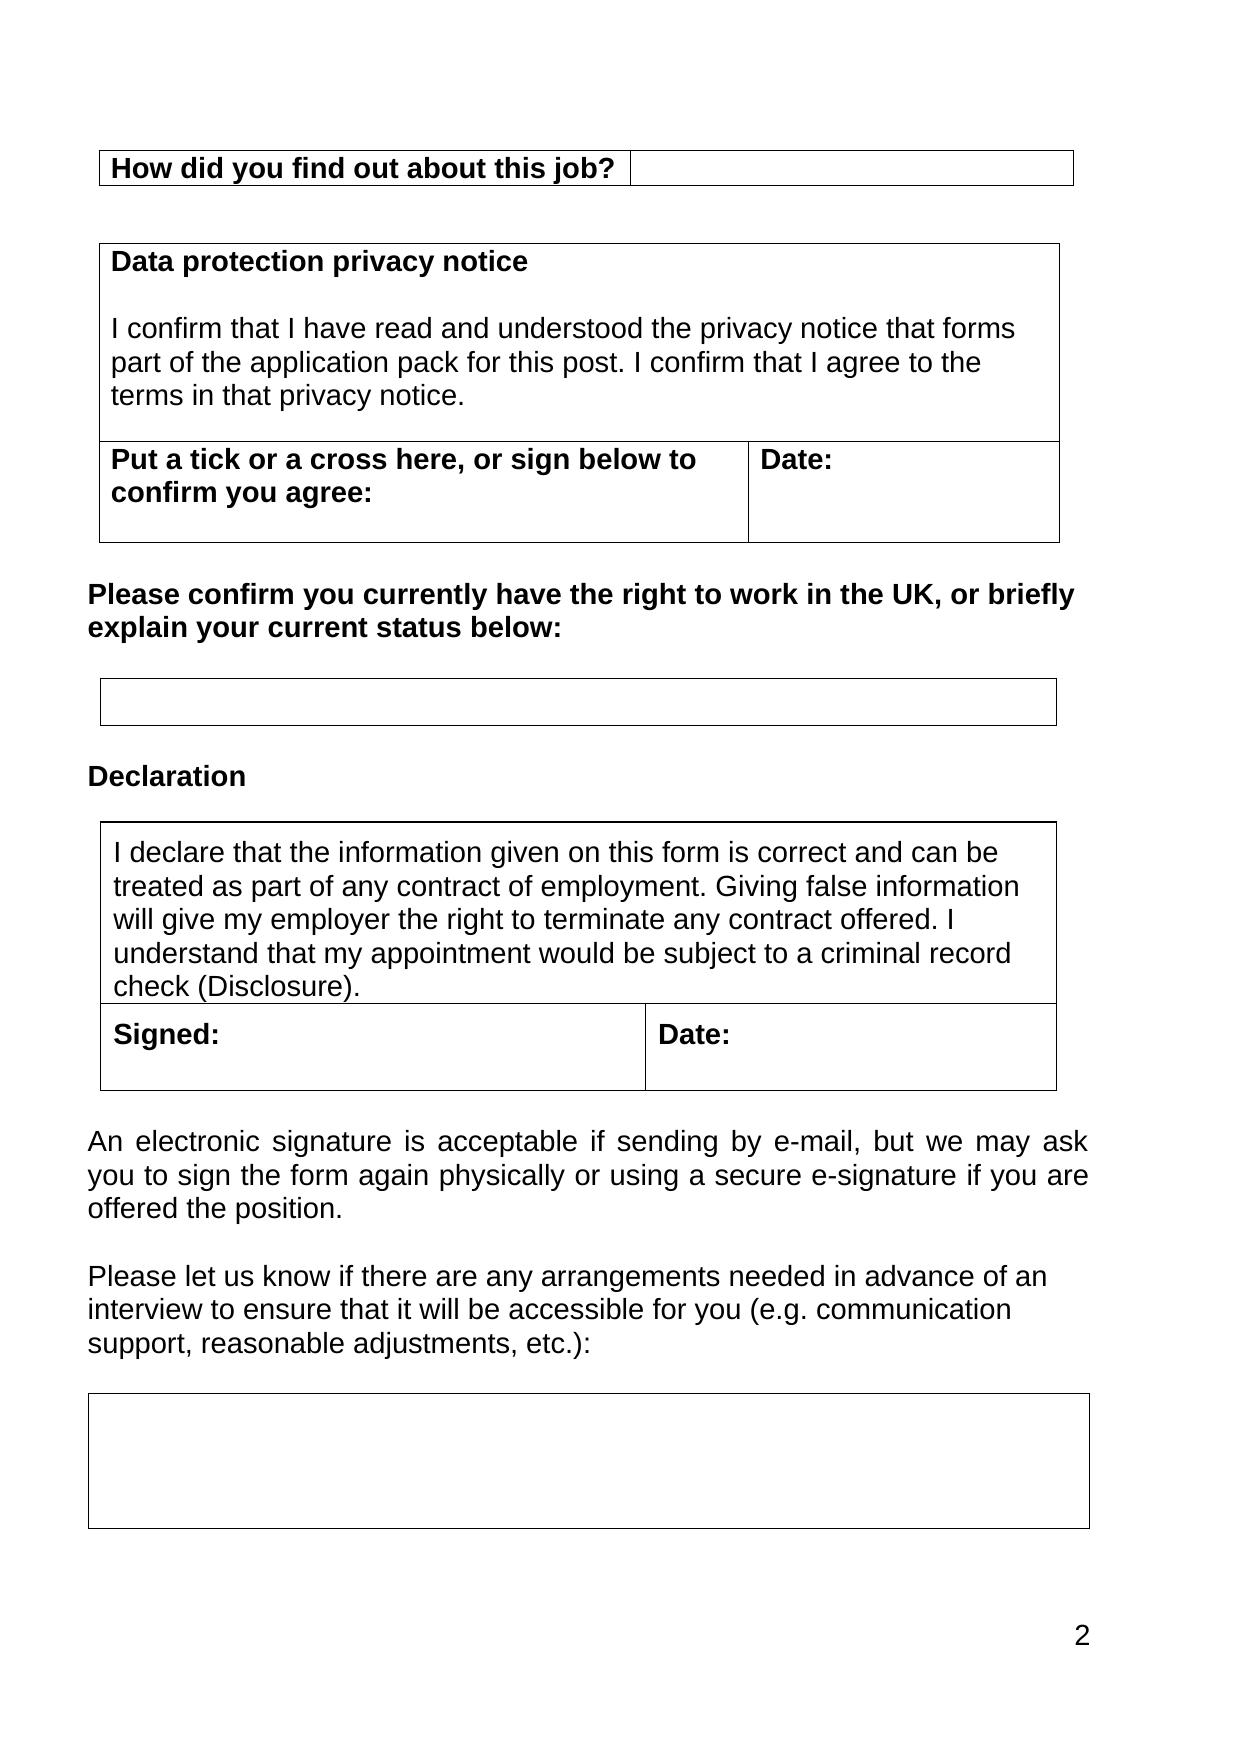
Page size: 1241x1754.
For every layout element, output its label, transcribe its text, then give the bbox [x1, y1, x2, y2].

text An electronic signature is acceptable if sending by e-mail, but we may ask you to sign the form again physically or using a secure e-signature if you are offered the position. [87, 1124, 1090, 1225]
table_header [89, 1394, 1089, 1528]
table_cell Put a tick or a cross here, or sign below to confirm you agree: [100, 442, 748, 542]
table_cell Date: [646, 1004, 1056, 1090]
table_header [631, 151, 1073, 184]
table_cell Signed: [101, 1004, 645, 1090]
table_header I declare that the information given on this form is correct and can be treated as part of any contract of employment. Giving false information will give my employer the right to terminate any contract offered. I understand that my appointment would be subject to a criminal record check (Disclosure). [101, 823, 1056, 1003]
text Please let us know if there are any arrangements needed in advance of an interview to ensure that it will be accessible for you (e.g. communication support, reasonable adjustments, etc.): [87, 1259, 1090, 1359]
table_header Data protection privacy notice I confirm that I have read and understood the privacy notice that forms part of the application pack for this post. I confirm that I agree to the terms in that privacy notice. [100, 244, 1059, 441]
text Declaration [87, 759, 1090, 793]
table_header [101, 679, 1056, 724]
table_header How did you find out about this job? [100, 151, 630, 184]
table_cell Date: [749, 442, 1059, 542]
text Please confirm you currently have the right to work in the UK, or briefly explain your current status below: [87, 577, 1090, 644]
